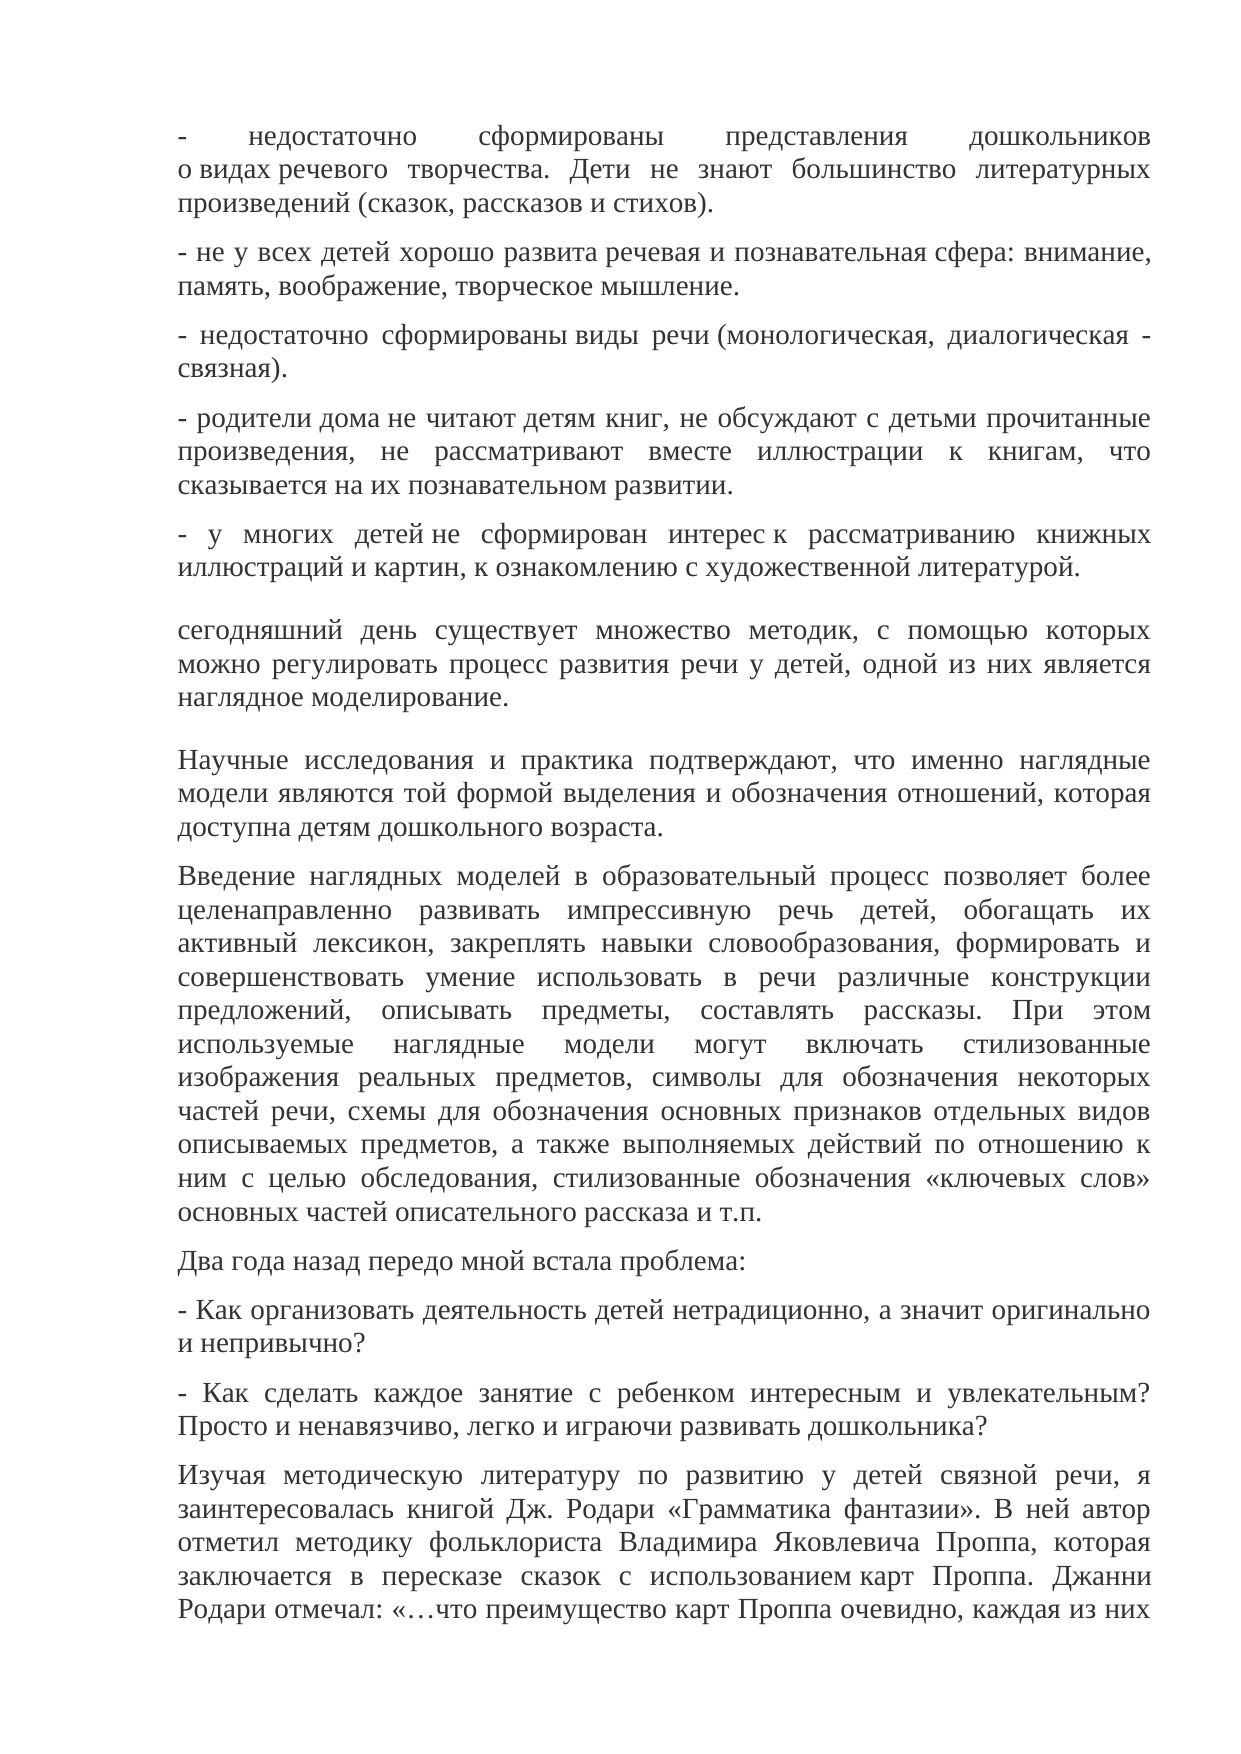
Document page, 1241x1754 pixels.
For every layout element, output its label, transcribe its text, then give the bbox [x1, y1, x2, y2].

text - недостаточно сформированы представления дошкольников о видах речевого творчества. Дети не знают большинство литературных произведений (сказок, рассказов и стихов). [177, 118, 1152, 219]
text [177, 1457, 1152, 1625]
text Два года назад передо мной встала проблема: [177, 1243, 1152, 1276]
text - у многих детей не сформирован интерес к рассматриванию книжных иллюстраций и картин, к ознакомлению с художественной литературой. [177, 516, 1152, 583]
text - родители дома не читают детям книг, не обсуждают с детьми прочитанные произведения, не рассматривают вместе иллюстрации к книгам, что сказывается на их познавательном развитии. [177, 400, 1152, 500]
text Научные исследования и практика подтверждают, что именно наглядные модели являются той формой выделения и обозначения отношений, которая доступна детям дошкольного возраста. [177, 742, 1152, 843]
text - Как организовать деятельность детей нетрадиционно, а значит оригинально и непривычно? [177, 1292, 1152, 1359]
text Введение наглядных моделей в образовательный процесс позволяет более целенаправленно развивать импрессивную речь детей, обогащать их активный лексикон, закреплять навыки словообразования, формировать и совершенствовать умение использовать в речи различные конструкции предложений, описывать предметы, составлять рассказы. При этом используемые наглядные модели могут включать стилизованные изображения реальных предметов, символы для обозначения некоторых частей речи, схемы для обозначения основных признаков отдельных видов описываемых предметов, а также выполняемых действий по отношению к ним с целью обследования, стилизованные обозначения «ключевых слов» основных частей описательного рассказа и т.п. [177, 858, 1152, 1227]
text - Как сделать каждое занятие с ребенком интересным и увлекательным? Просто и ненавязчиво, легко и играючи развивать дошкольника? [177, 1375, 1152, 1442]
text сегодняшний день существует множество методик, с помощью которых можно регулировать процесс развития речи у детей, одной из них является наглядное моделирование. [177, 612, 1152, 713]
text - не у всех детей хорошо развита речевая и познавательная сфера: внимание, память, воображение, творческое мышление. [177, 234, 1152, 301]
text - недостаточно сформированы виды речи (монологическая, диалогическая - связная). [177, 317, 1152, 384]
